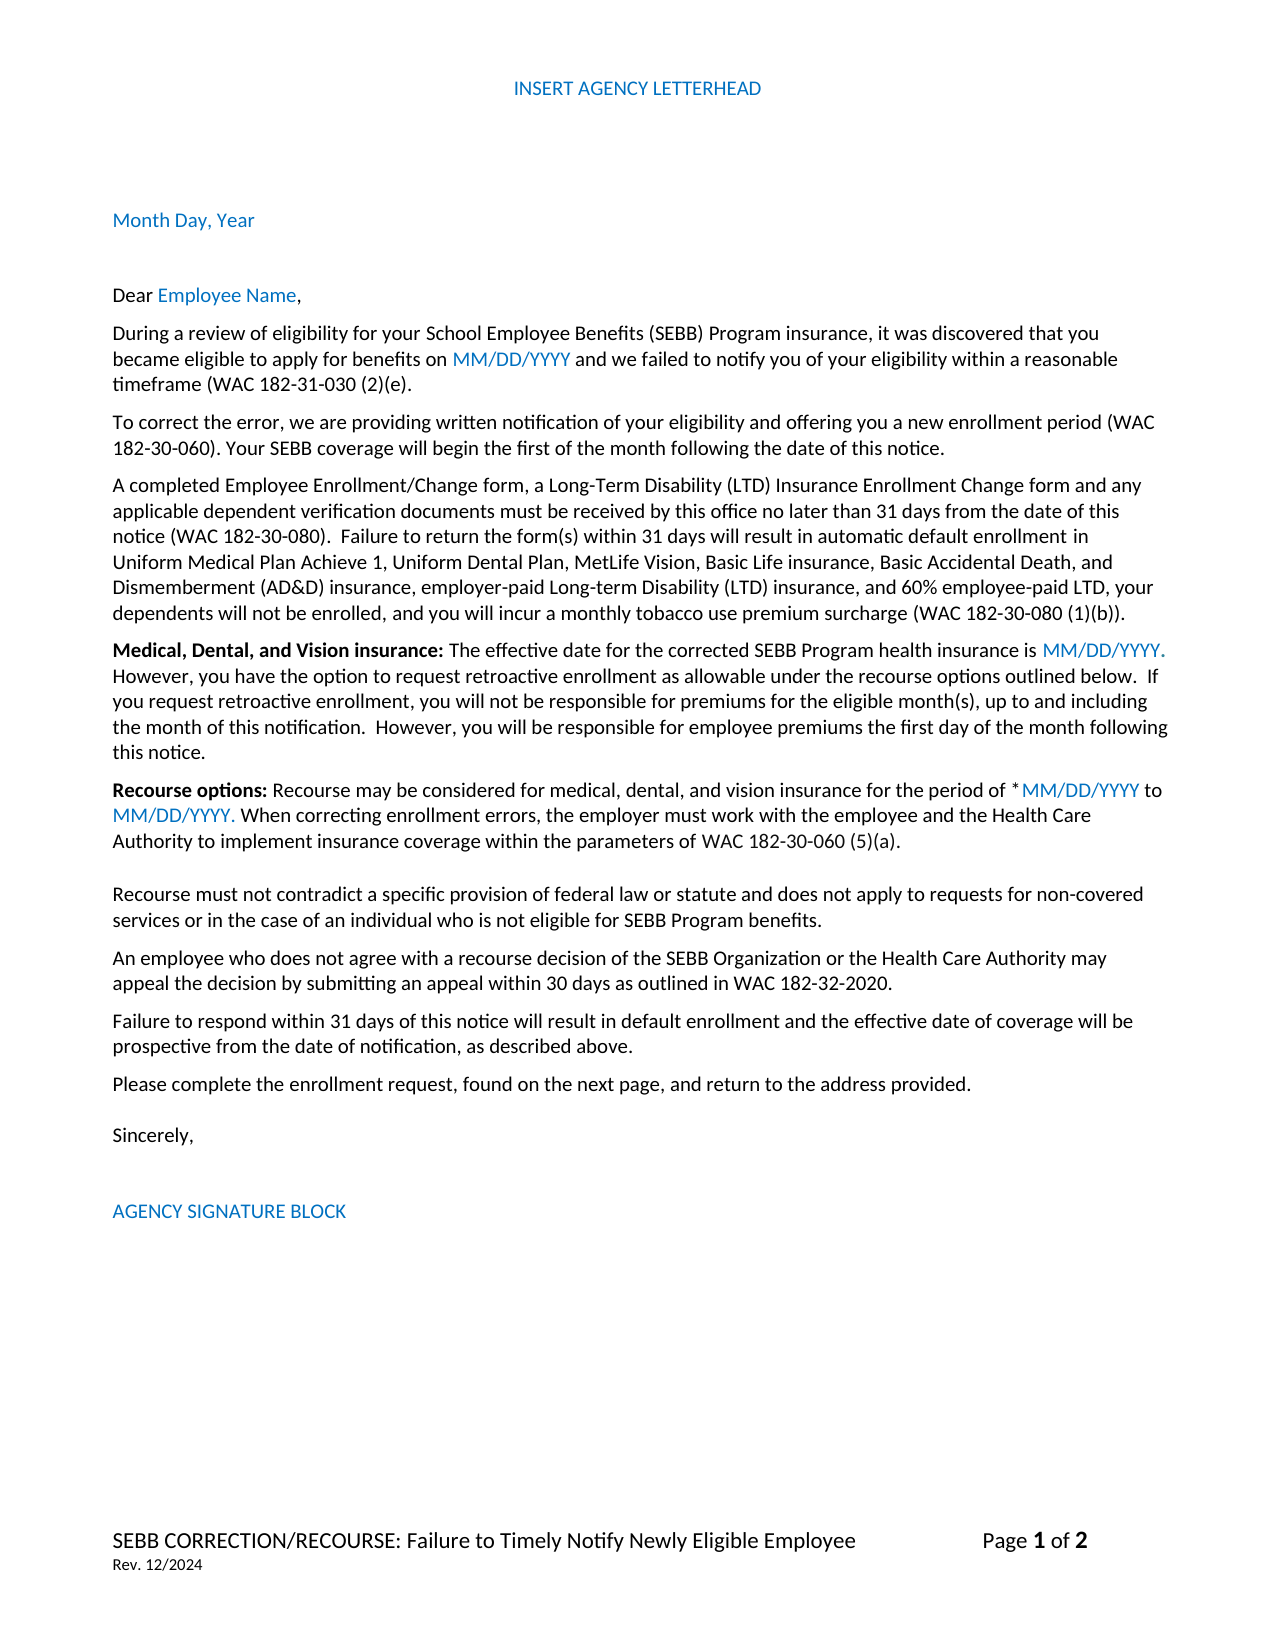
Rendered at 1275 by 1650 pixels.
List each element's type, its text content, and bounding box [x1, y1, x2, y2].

text During a review of eligibility for your School Employee Benefits (SEBB) Program insurance, it was discovered that you became eligible to apply for benefits on MM/DD/YYYY and we failed to notify you of your eligibility within a reasonable timeframe (WAC 182-31-030 (2)(e). [112, 321, 1162, 397]
text Recourse must not contradict a specific provision of federal law or statute and does not apply to requests for non-covered services or in the case of an individual who is not eligible for SEBB Program benefits. [112, 882, 1162, 932]
text An employee who does not agree with a recourse decision of the SEBB Organization or the Health Care Authority may appeal the decision by submitting an appeal within 30 days as outlined in WAC 182-32-2020. [112, 945, 1162, 996]
text Dear Employee Name, [112, 283, 1162, 308]
text A completed Employee Enrollment/Change form, a Long-Term Disability (LTD) Insurance Enrollment Change form and any applicable dependent verification documents must be received by this office no later than 31 days from the date of this notice (WAC 182-30-080). Failure to return the form(s) within 31 days will result in automatic default enrollment in Uniform Medical Plan Achieve 1, Uniform Dental Plan, MetLife Vision, Basic Life insurance, Basic Accidental Death, and Dismemberment (AD&D) insurance, employer-paid Long-term Disability (LTD) insurance, and 60% employee-paid LTD, your dependents will not be enrolled, and you will incur a monthly tobacco use premium surcharge (WAC 182-30-080 (1)(b)). [112, 473, 1162, 625]
text Medical, Dental, and Vision insurance: The effective date for the corrected SEBB Program health insurance is MM/DD/YYYY. However, you have the option to request retroactive enrollment as allowable under the recourse options outlined below. If you request retroactive enrollment, you will not be responsible for premiums for the eligible month(s), up to and including the month of this notification. However, you will be responsible for employee premiums the first day of the month following this notice. [112, 638, 1181, 765]
text Please complete the enrollment request, found on the next page, and return to the address provided. [112, 1072, 1162, 1097]
text AGENCY SIGNATURE BLOCK [112, 1199, 1162, 1224]
text Sincerely, [112, 1122, 1162, 1148]
text Recourse options: Recourse may be considered for medical, dental, and vision insurance for the period of *MM/DD/YYYY to MM/DD/YYYY. When correcting enrollment errors, the employer must work with the employee and the Health Care Authority to implement insurance coverage within the parameters of WAC 182-30-060 (5)(a). [112, 777, 1162, 882]
text Failure to respond within 31 days of this notice will result in default enrollment and the effective date of coverage will be prospective from the date of notification, as described above. [112, 1008, 1162, 1059]
text Month Day, Year [112, 207, 1162, 232]
text To correct the error, we are providing written notification of your eligibility and offering you a new enrollment period (WAC 182-30-060). Your SEBB coverage will begin the first of the month following the date of this notice. [112, 409, 1162, 460]
